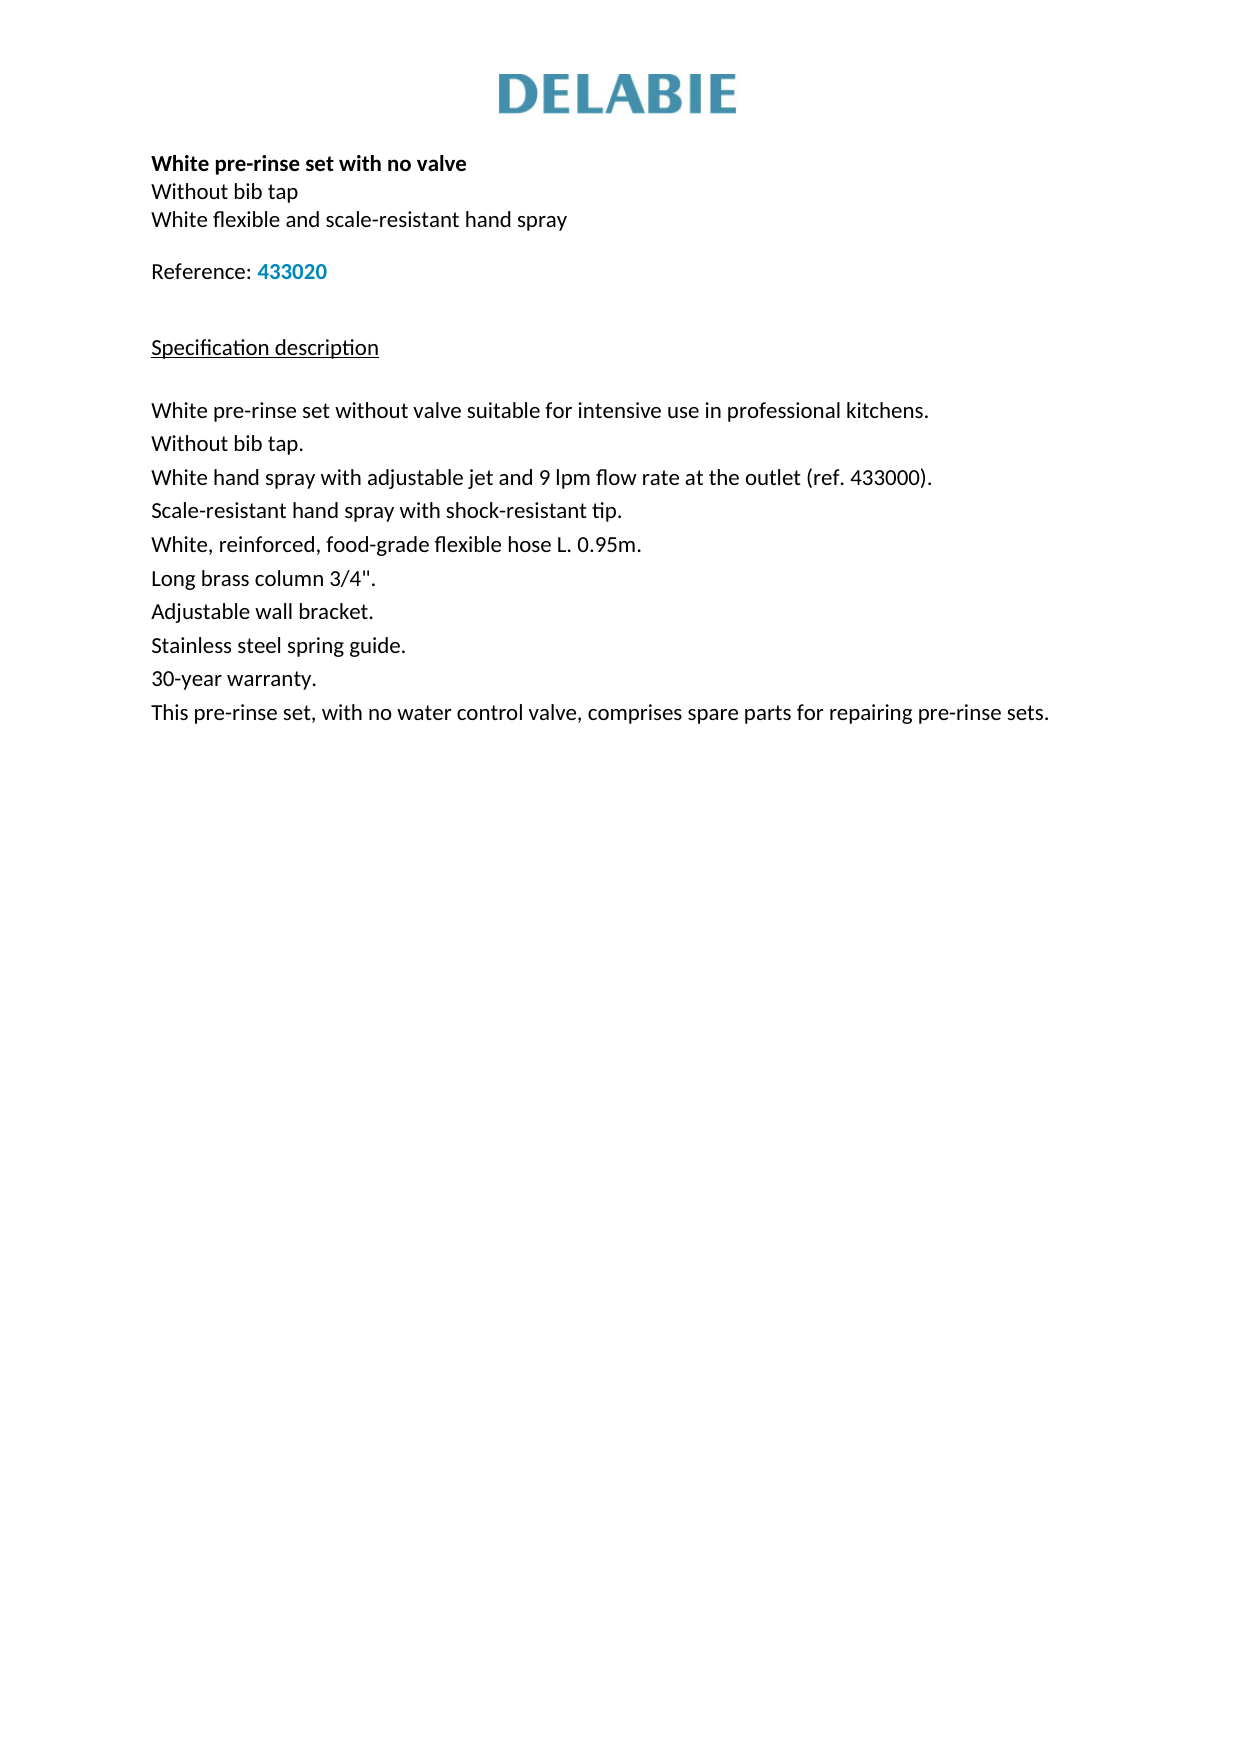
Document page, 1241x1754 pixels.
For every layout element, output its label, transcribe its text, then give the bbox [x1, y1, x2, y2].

picture [497, 74, 738, 114]
text White hand spray with adjustable jet and 9 lpm flow rate at the outlet (ref. 433000). [151, 463, 1084, 491]
text Adjustable wall bracket. [151, 597, 1084, 625]
text White flexible and scale-resistant hand spray [151, 205, 1084, 233]
text Long brass column 3/4". [151, 564, 1084, 592]
text 30-year warranty. [151, 664, 1084, 692]
text Without bib tap. [151, 429, 1084, 458]
text Stainless steel spring guide. [151, 631, 1084, 659]
text Without bib tap [151, 177, 1084, 205]
text Specification description [151, 333, 1084, 361]
text Scale-resistant hand spray with shock-resistant tip. [151, 497, 1084, 525]
text White pre-rinse set with no valve [151, 149, 1084, 177]
text This pre-rinse set, with no water control valve, comprises spare parts for repairing pre-rinse sets. [151, 698, 1084, 726]
text White pre-rinse set without valve suitable for intensive use in professional kitchens. [151, 396, 1084, 424]
text Reference: 433020 [151, 257, 1084, 285]
text White, reinforced, food-grade flexible hose L. 0.95m. [151, 530, 1084, 558]
